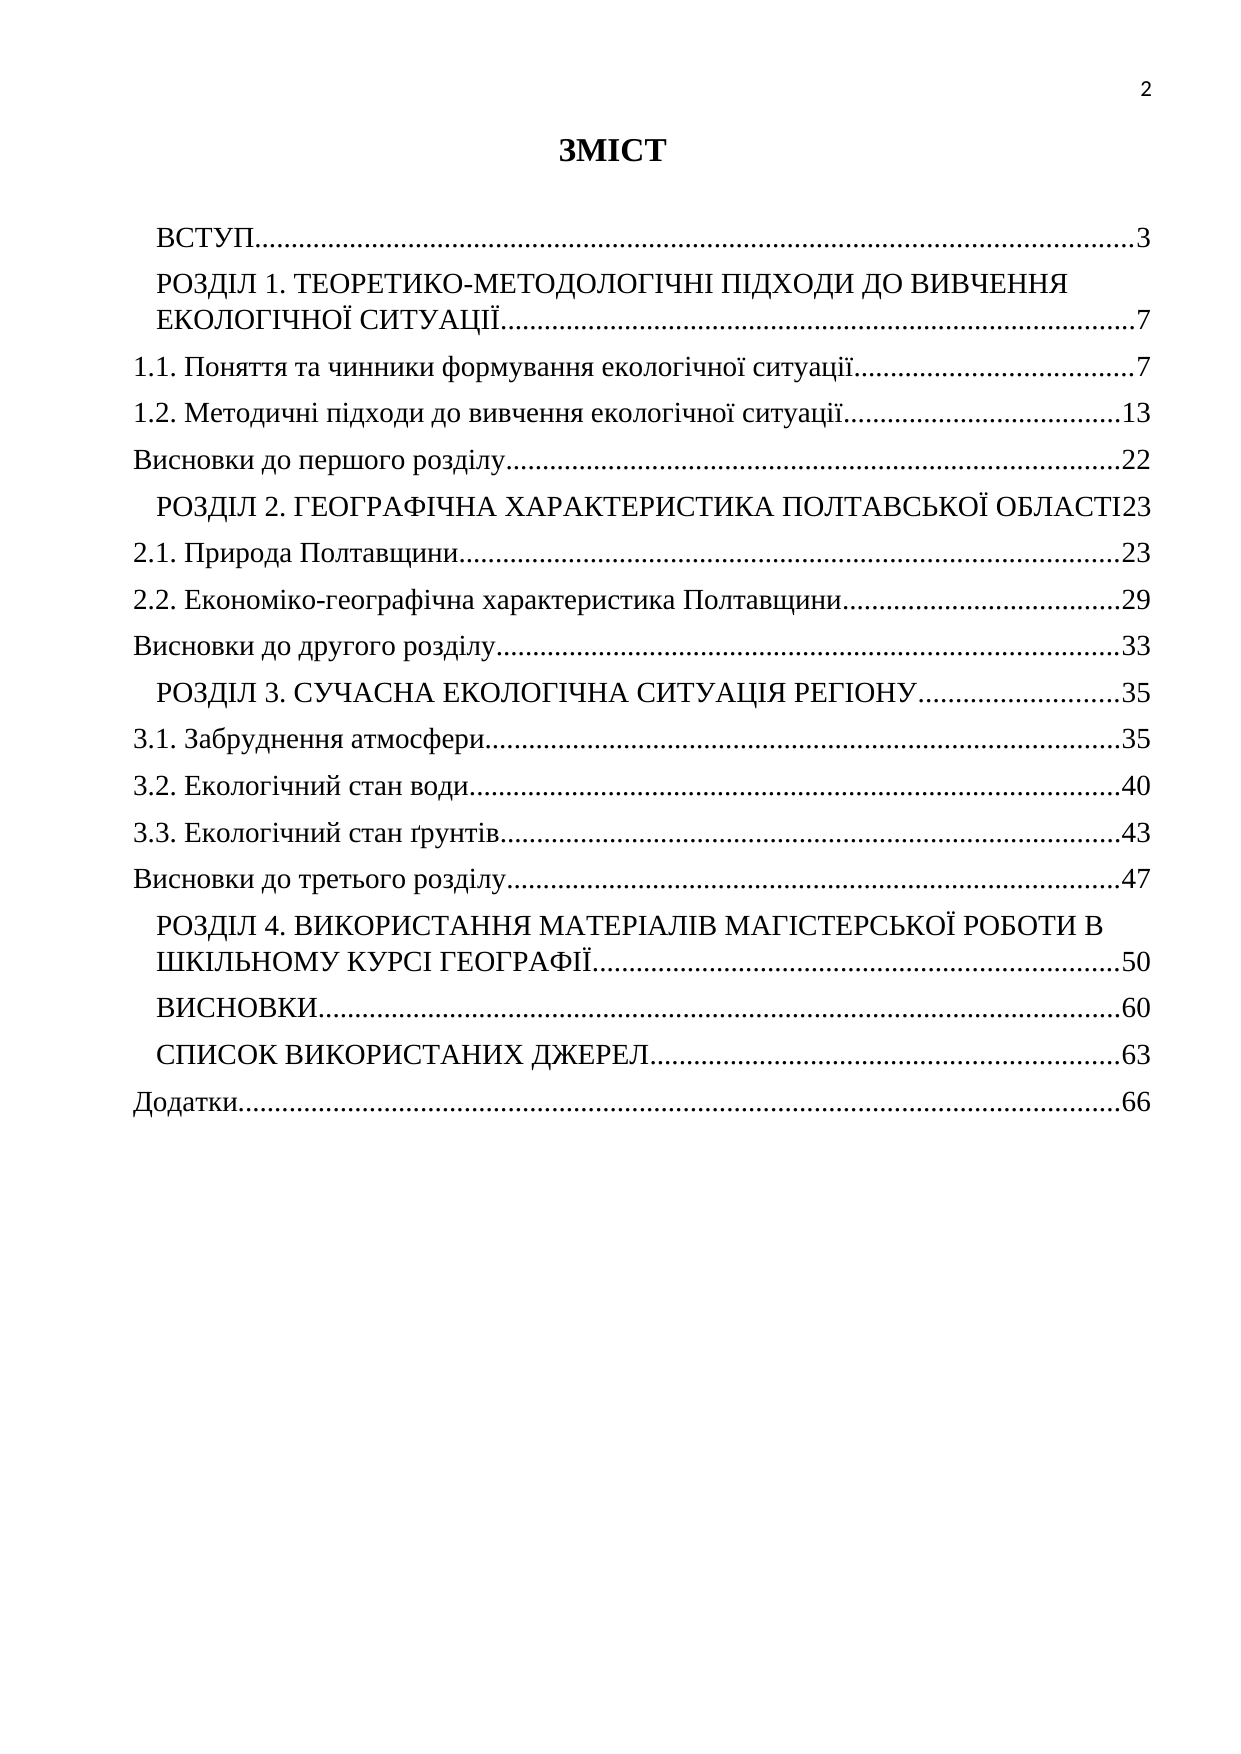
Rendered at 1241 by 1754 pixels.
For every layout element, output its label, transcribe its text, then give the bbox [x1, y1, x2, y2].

text ЗМІСТ [133, 130, 1092, 168]
